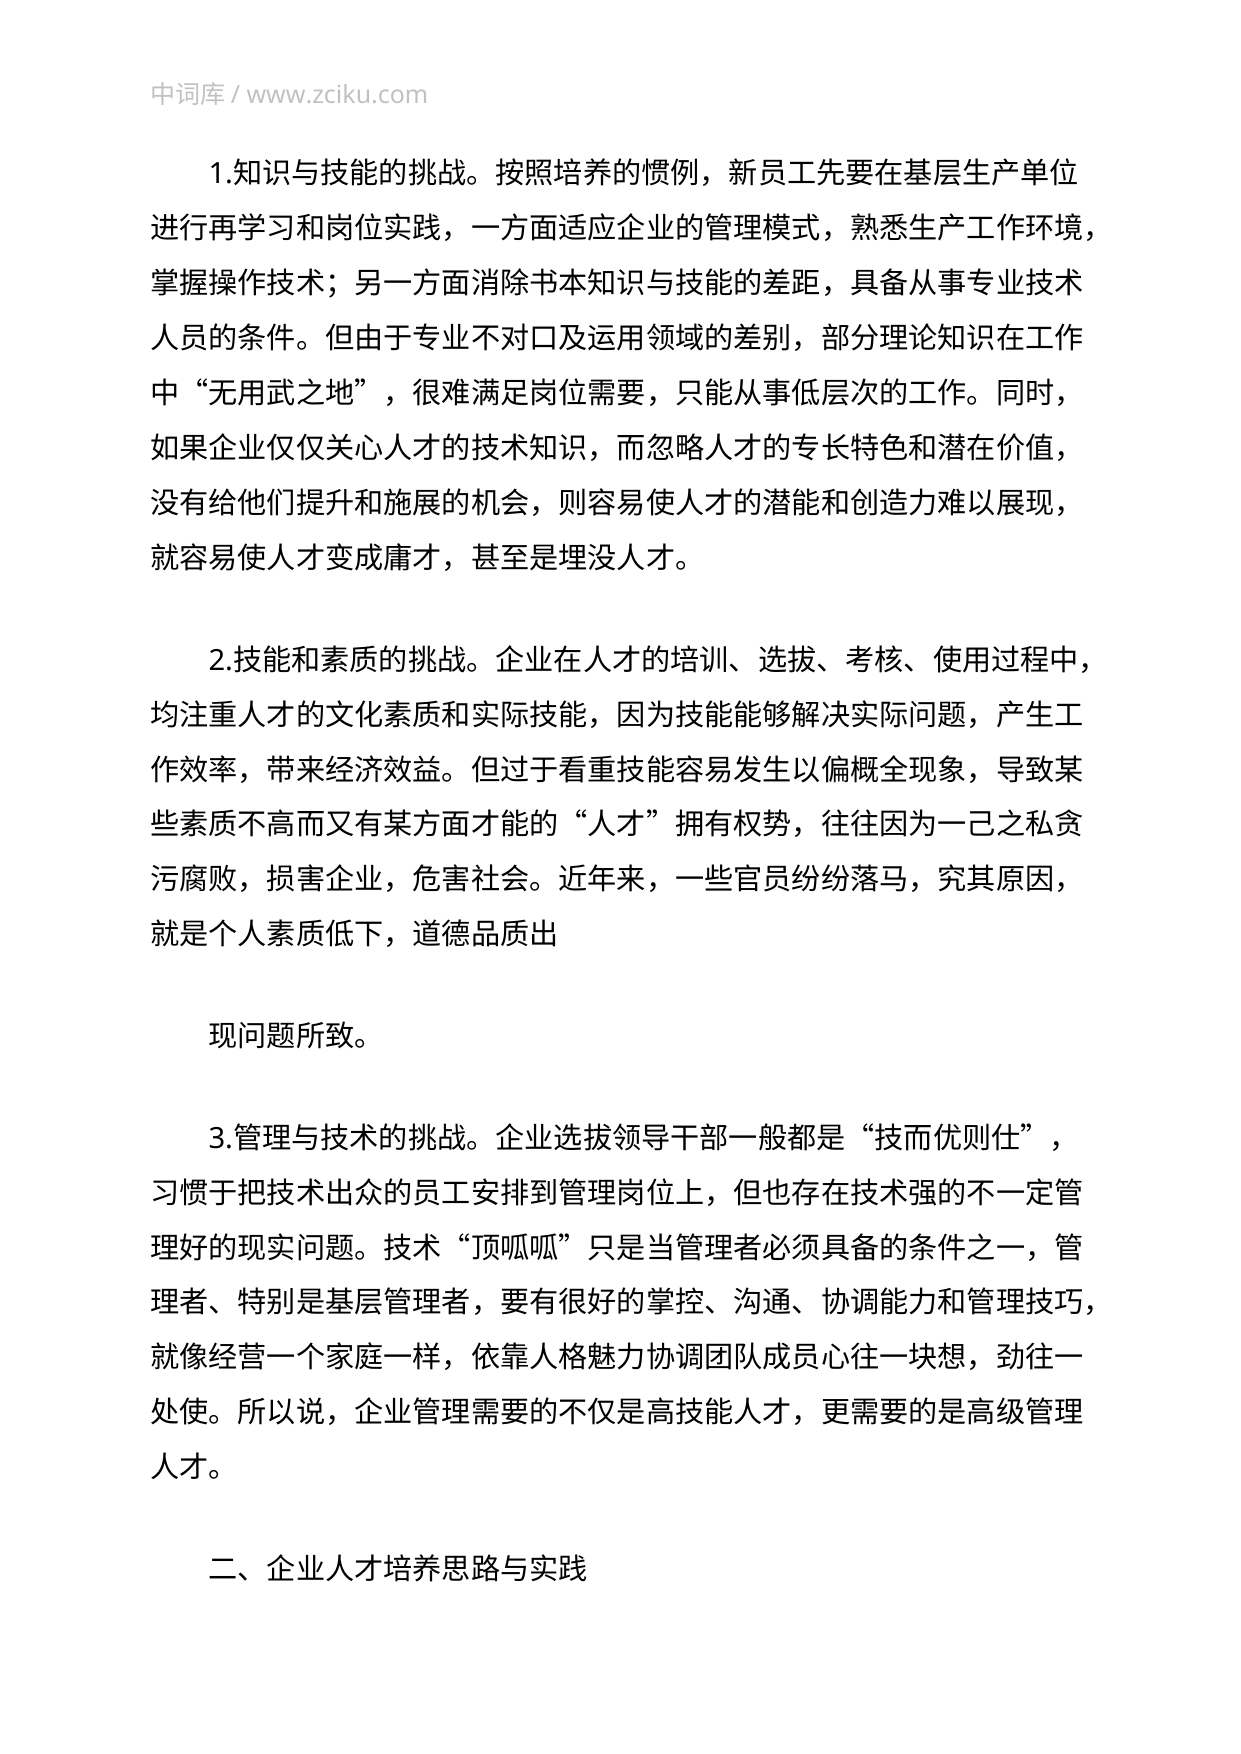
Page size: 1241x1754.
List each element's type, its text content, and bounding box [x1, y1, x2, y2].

text 现问题所致。 [150, 1012, 1090, 1055]
text 二、企业人才培养思路与实践 [150, 1546, 1090, 1588]
text 2.技能和素质的挑战。企业在人才的培训、选拔、考核、使用过程中，均注重人才的文化素质和实际技能，因为技能能够解决实际问题，产生工作效率，带来经济效益。但过于看重技能容易发生以偏概全现象，导致某些素质不高而又有某方面才能的“人才”拥有权势，往往因为一己之私贪污腐败，损害企业，危害社会。近年来，一些官员纷纷落马，究其原因，就是个人素质低下，道德品质出 [150, 636, 1090, 953]
text 3.管理与技术的挑战。企业选拔领导干部一般都是“技而优则仕”，习惯于把技术出众的员工安排到管理岗位上，但也存在技术强的不一定管理好的现实问题。技术“顶呱呱”只是当管理者必须具备的条件之一，管理者、特别是基层管理者，要有很好的掌控、沟通、协调能力和管理技巧，就像经营一个家庭一样，依靠人格魅力协调团队成员心往一块想，劲往一处使。所以说，企业管理需要的不仅是高技能人才，更需要的是高级管理人才。 [150, 1114, 1090, 1486]
text 1.知识与技能的挑战。按照培养的惯例，新员工先要在基层生产单位进行再学习和岗位实践，一方面适应企业的管理模式，熟悉生产工作环境，掌握操作技术；另一方面消除书本知识与技能的差距，具备从事专业技术人员的条件。但由于专业不对口及运用领域的差别，部分理论知识在工作中“无用武之地”，很难满足岗位需要，只能从事低层次的工作。同时，如果企业仅仅关心人才的技术知识，而忽略人才的专长特色和潜在价值，没有给他们提升和施展的机会，则容易使人才的潜能和创造力难以展现，就容易使人才变成庸才，甚至是埋没人才。 [150, 150, 1090, 577]
